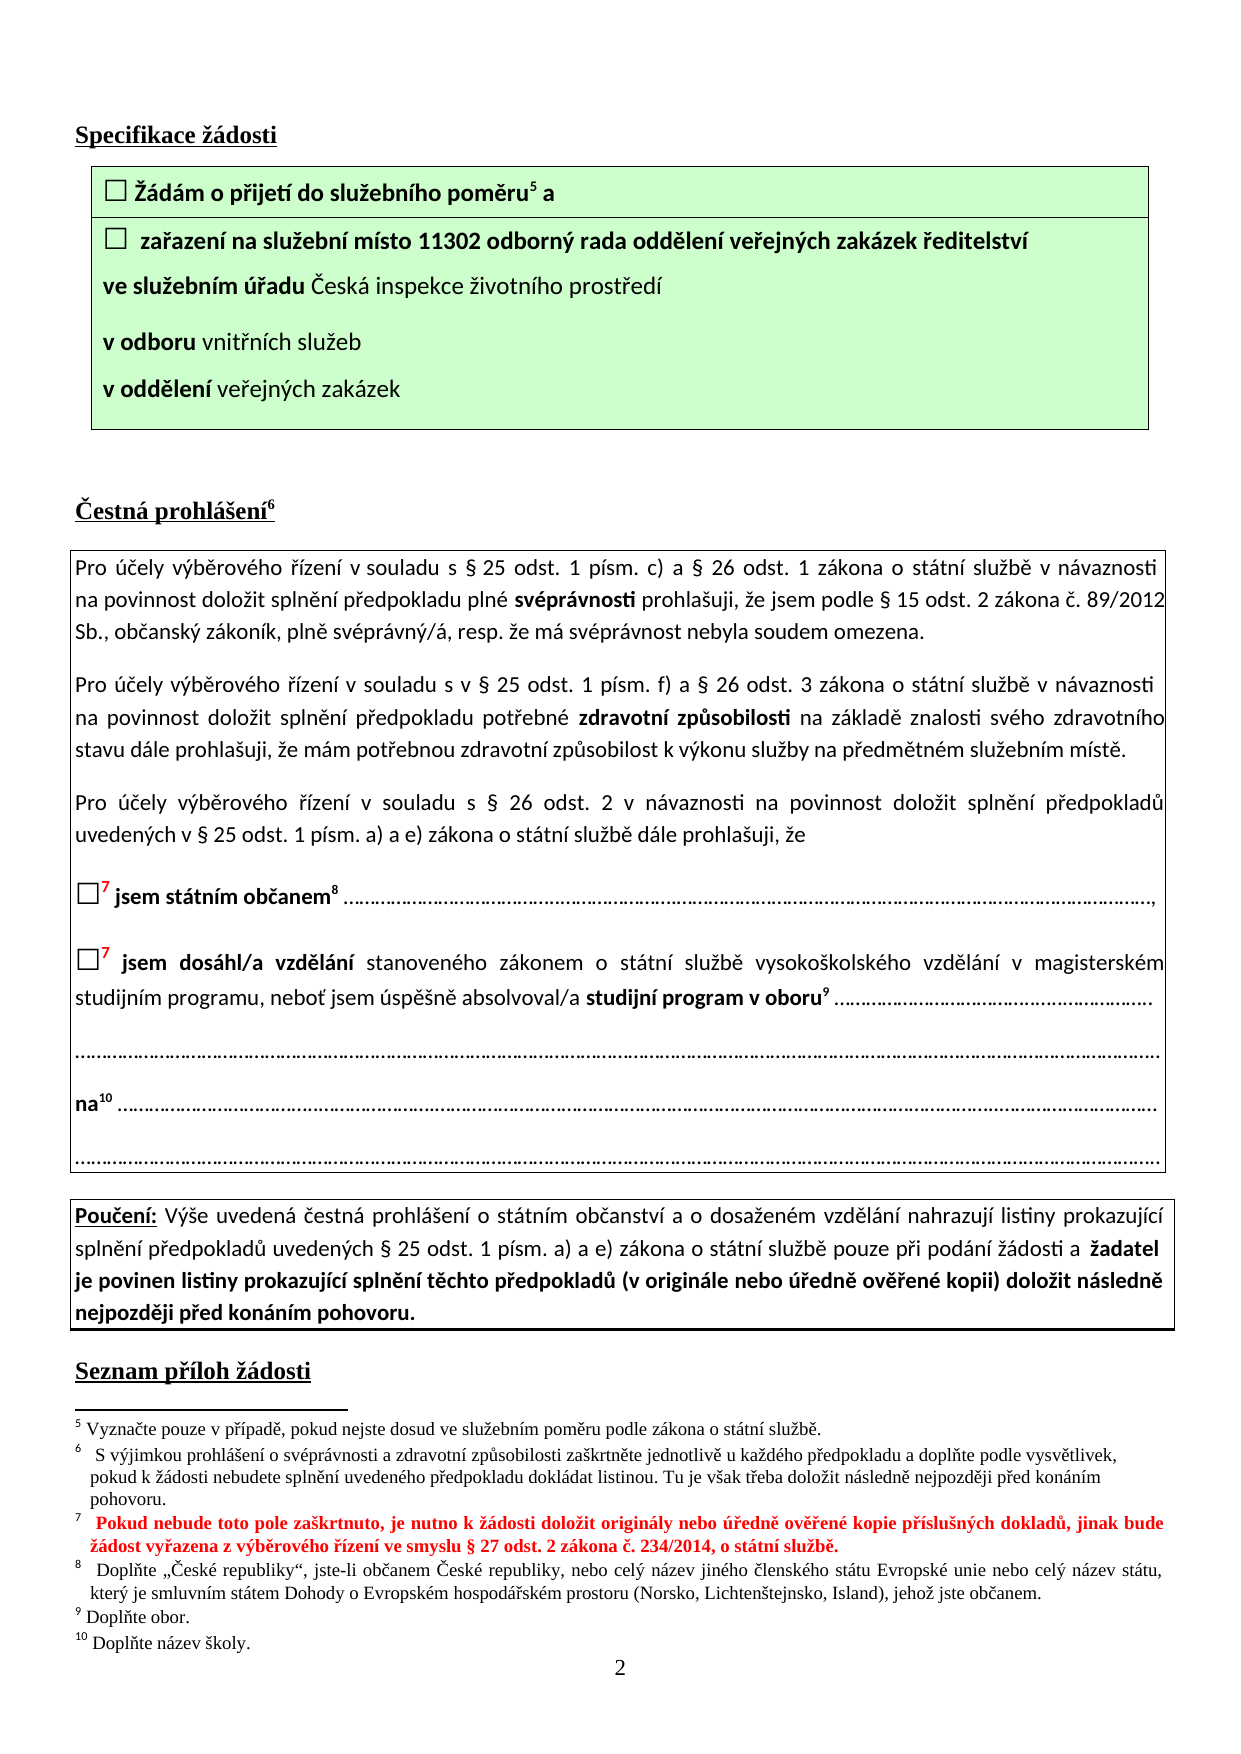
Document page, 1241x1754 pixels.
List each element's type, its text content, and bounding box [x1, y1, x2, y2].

text Pro účely výběrového řízení v souladu s v § 25 odst. 1 písm. f) a § 26 odst. 3 zákona o státní službě v návaznosti na povinnost doložit splnění předpokladu potřebné zdravotní způsobilosti na základě znalosti svého zdravotního stavu dále prohlašuji, že mám potřebnou zdravotní způsobilost k výkonu služby na předmětném služebním místě. [71, 667, 1165, 763]
text Specifikace žádosti [75, 121, 1165, 149]
text na ………………………………..………………….……………………………………………………………………………………………..………………………… [71, 1086, 1165, 1117]
text …………………………………………………………………………………………………………………………………………………………………………………….. [71, 1033, 1165, 1064]
table_header Žádám o přijetí do služebního poměru a [92, 167, 1148, 217]
text Pro účely výběrového řízení v souladu s § 26 odst. 2 v návaznosti na povinnost doložit splnění předpokladů uvedených v § 25 odst. 1 písm. a) a e) zákona o státní službě dále prohlašuji, že [71, 785, 1165, 848]
text 7 jsem dosáhl/a vzdělání stanoveného zákonem o státní službě vysokoškolského vzdělání v magisterském studijním programu, neboť jsem úspěšně absolvoval/a studijní program v oboru ………………………………..…..…………….. [71, 936, 1165, 1011]
text jsem státním občanem …………………………………..………………….………………………………………………………………………………, [71, 870, 1165, 913]
text Čestná prohlášení [75, 496, 1165, 525]
table_cell zařazení na služební místo 11302 odborný rada oddělení veřejných zakázek ředitelství ve služebním úřadu Česká inspekce životního prostředí v odboru vnitřních služeb v oddělení veřejných zakázek [92, 218, 1148, 429]
text Pro účely výběrového řízení v souladu s § 25 odst. 1 písm. c) a § 26 odst. 1 zákona o státní službě v návaznosti na povinnost doložit splnění předpokladu plné svéprávnosti prohlašuji, že jsem podle § 15 odst. 2 zákona č. 89/2012 Sb., občanský zákoník, plně svéprávný/á, resp. že má svéprávnost nebyla soudem omezena. [71, 551, 1165, 645]
text …………………………………………………………………………………………………………………………………………………………………………………….. [71, 1139, 1165, 1172]
text Seznam příloh žádosti [75, 1356, 1165, 1385]
text Poučení: Výše uvedená čestná prohlášení o státním občanství a o dosaženém vzdělání nahrazují listiny prokazující splnění předpokladů uvedených § 25 odst. 1 písm. a) a e) zákona o státní službě pouze při podání žádosti a žadatel je povinen listiny prokazující splnění těchto předpokladů (v originále nebo úředně ověřené kopii) doložit následně nejpozději před konáním pohovoru. [71, 1200, 1174, 1328]
